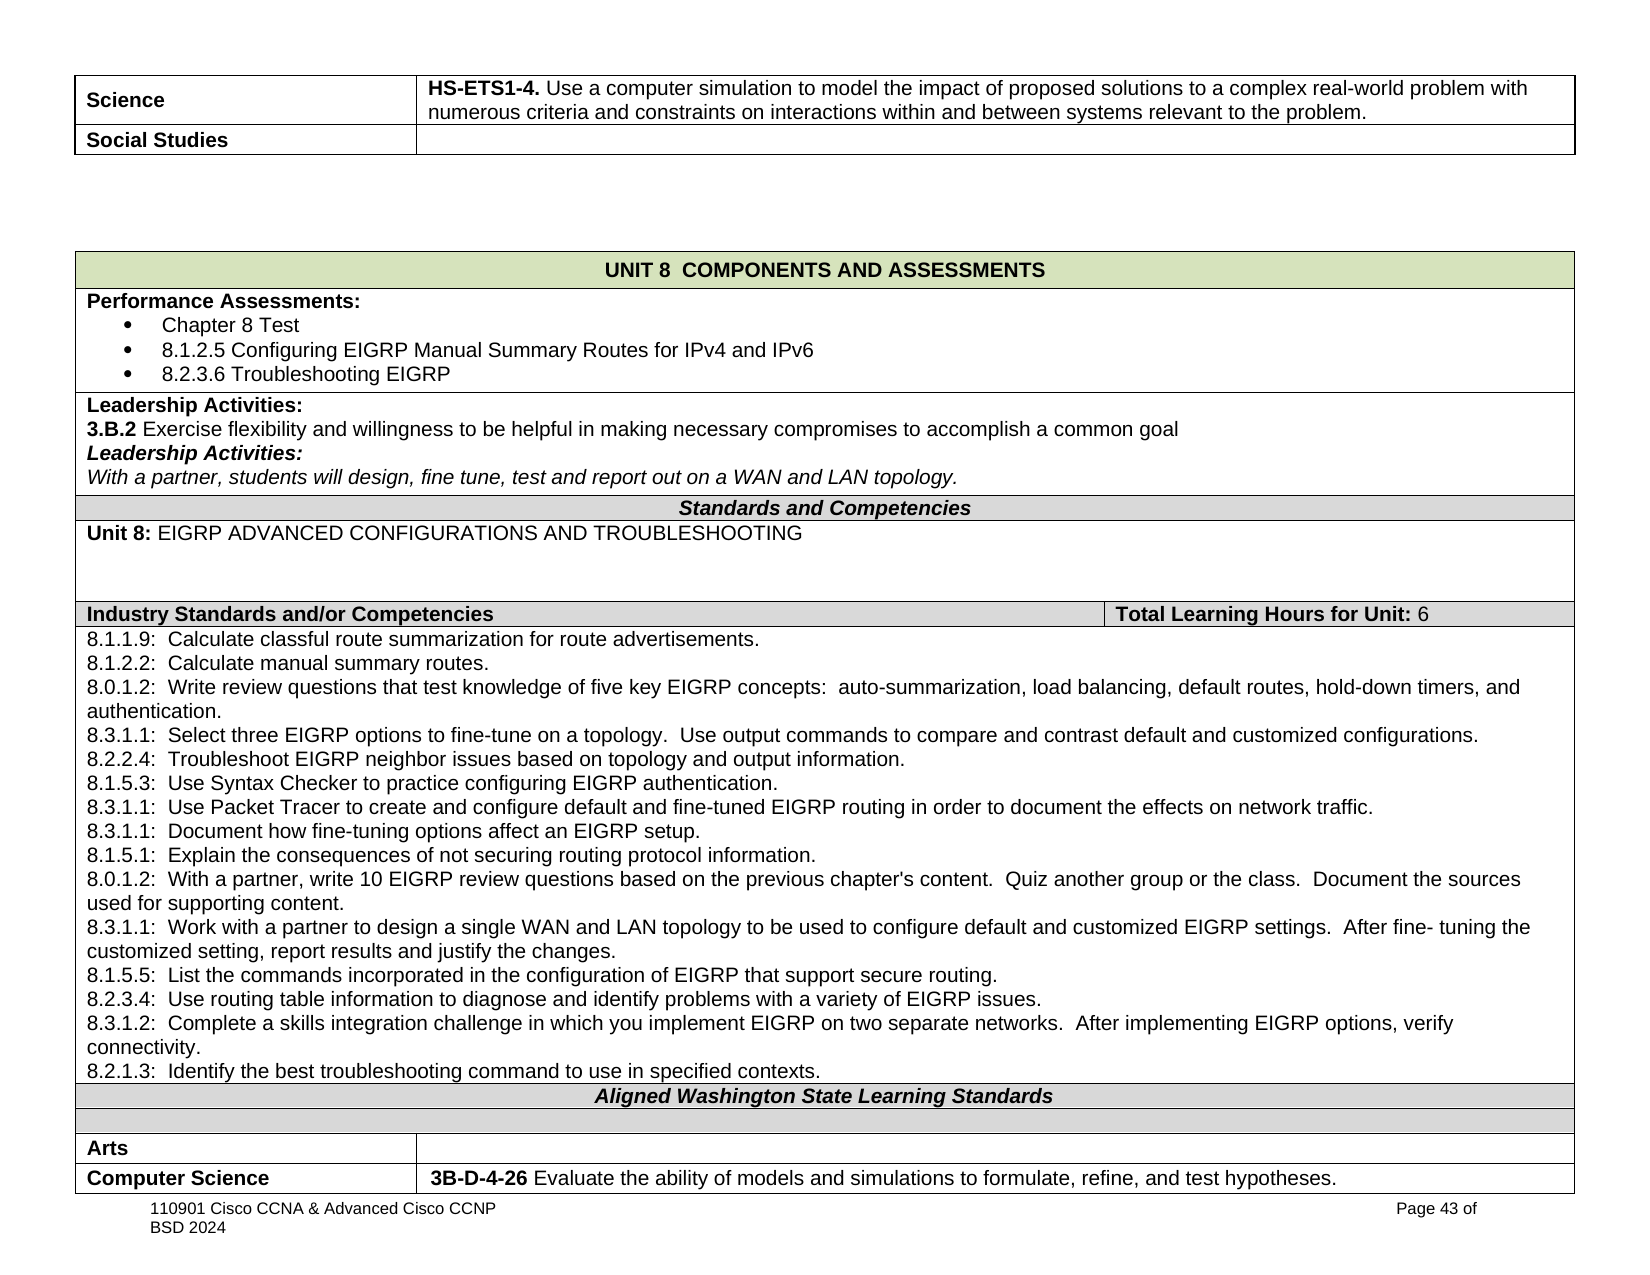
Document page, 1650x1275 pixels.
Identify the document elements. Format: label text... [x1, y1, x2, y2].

table_cell Industry Standards and/or Competencies [76, 602, 1104, 626]
table_cell Performance Assessments: Chapter 8 Test 8.1.2.5 Configuring EIGRP Manual Summary Routes for IPv4 and IPv6 8.2.3.6 Troubleshooting EIGRP [76, 289, 1574, 392]
table_cell Science [76, 76, 416, 124]
table_cell 8.1.1.9: Calculate classful route summarization for route advertisements. 8.1.2.2: Calculate manual summary routes. 8.0.1.2: Write review questions that test knowledge of five key EIGRP concepts: auto-summarization, load balancing, default routes, hold-down timers, and authentication. 8.3.1.1: Select three EIGRP options to fine-tune on a topology. Use output commands to compare and contrast default and customized configurations. 8.2.2.4: Troubleshoot EIGRP neighbor issues based on topology and output information. 8.1.5.3: Use Syntax Checker to practice configuring EIGRP authentication. 8.3.1.1: Use Packet Tracer to create and configure default and fine-tuned EIGRP routing in order to document the effects on network traffic. 8.3.1.1: Document how fine-tuning options affect an EIGRP setup. 8.1.5.1: Explain the consequences of not securing routing protocol information. 8.0.1.2: With a partner, write 10 EIGRP review questions based on the previous chapter's content. Quiz another group or the class. Document the sources used for supporting content. 8.3.1.1: Work with a partner to design a single WAN and LAN topology to be used to configure default and customized EIGRP settings. After fine- tuning the customized setting, report results and justify the changes. 8.1.5.5: List the commands incorporated in the configuration of EIGRP that support secure routing. 8.2.3.4: Use routing table information to diagnose and identify problems with a variety of EIGRP issues. 8.3.1.2: Complete a skills integration challenge in which you implement EIGRP on two separate networks. After implementing EIGRP options, verify connectivity. 8.2.1.3: Identify the best troubleshooting command to use in specified contexts. [76, 627, 1574, 1082]
table_cell Unit 8: EIGRP ADVANCED CONFIGURATIONS AND TROUBLESHOOTING [76, 521, 1574, 601]
table_cell [76, 1109, 1574, 1132]
table_header UNIT 8 COMPONENTS AND ASSESSMENTS [76, 252, 1574, 288]
table_cell [417, 1134, 1574, 1162]
table_cell [417, 125, 1574, 154]
table_cell HS-ETS1-4. Use a computer simulation to model the impact of proposed solutions to a complex real-world problem with numerous criteria and constraints on interactions within and between systems relevant to the problem. [417, 76, 1574, 124]
table_cell Leadership Activities: 3.B.2 Exercise flexibility and willingness to be helpful in making necessary compromises to accomplish a common goal Leadership Activities: With a partner, students will design, fine tune, test and report out on a WAN and LAN topology. [76, 393, 1574, 495]
table_cell Total Learning Hours for Unit: 6 [1105, 602, 1574, 626]
table_cell Arts [76, 1134, 416, 1162]
table_cell Computer Science [76, 1164, 416, 1192]
table_cell Aligned Washington State Learning Standards [76, 1084, 1574, 1107]
table_cell Standards and Competencies [76, 496, 1574, 520]
table_cell Social Studies [76, 125, 416, 154]
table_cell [417, 1164, 1574, 1192]
